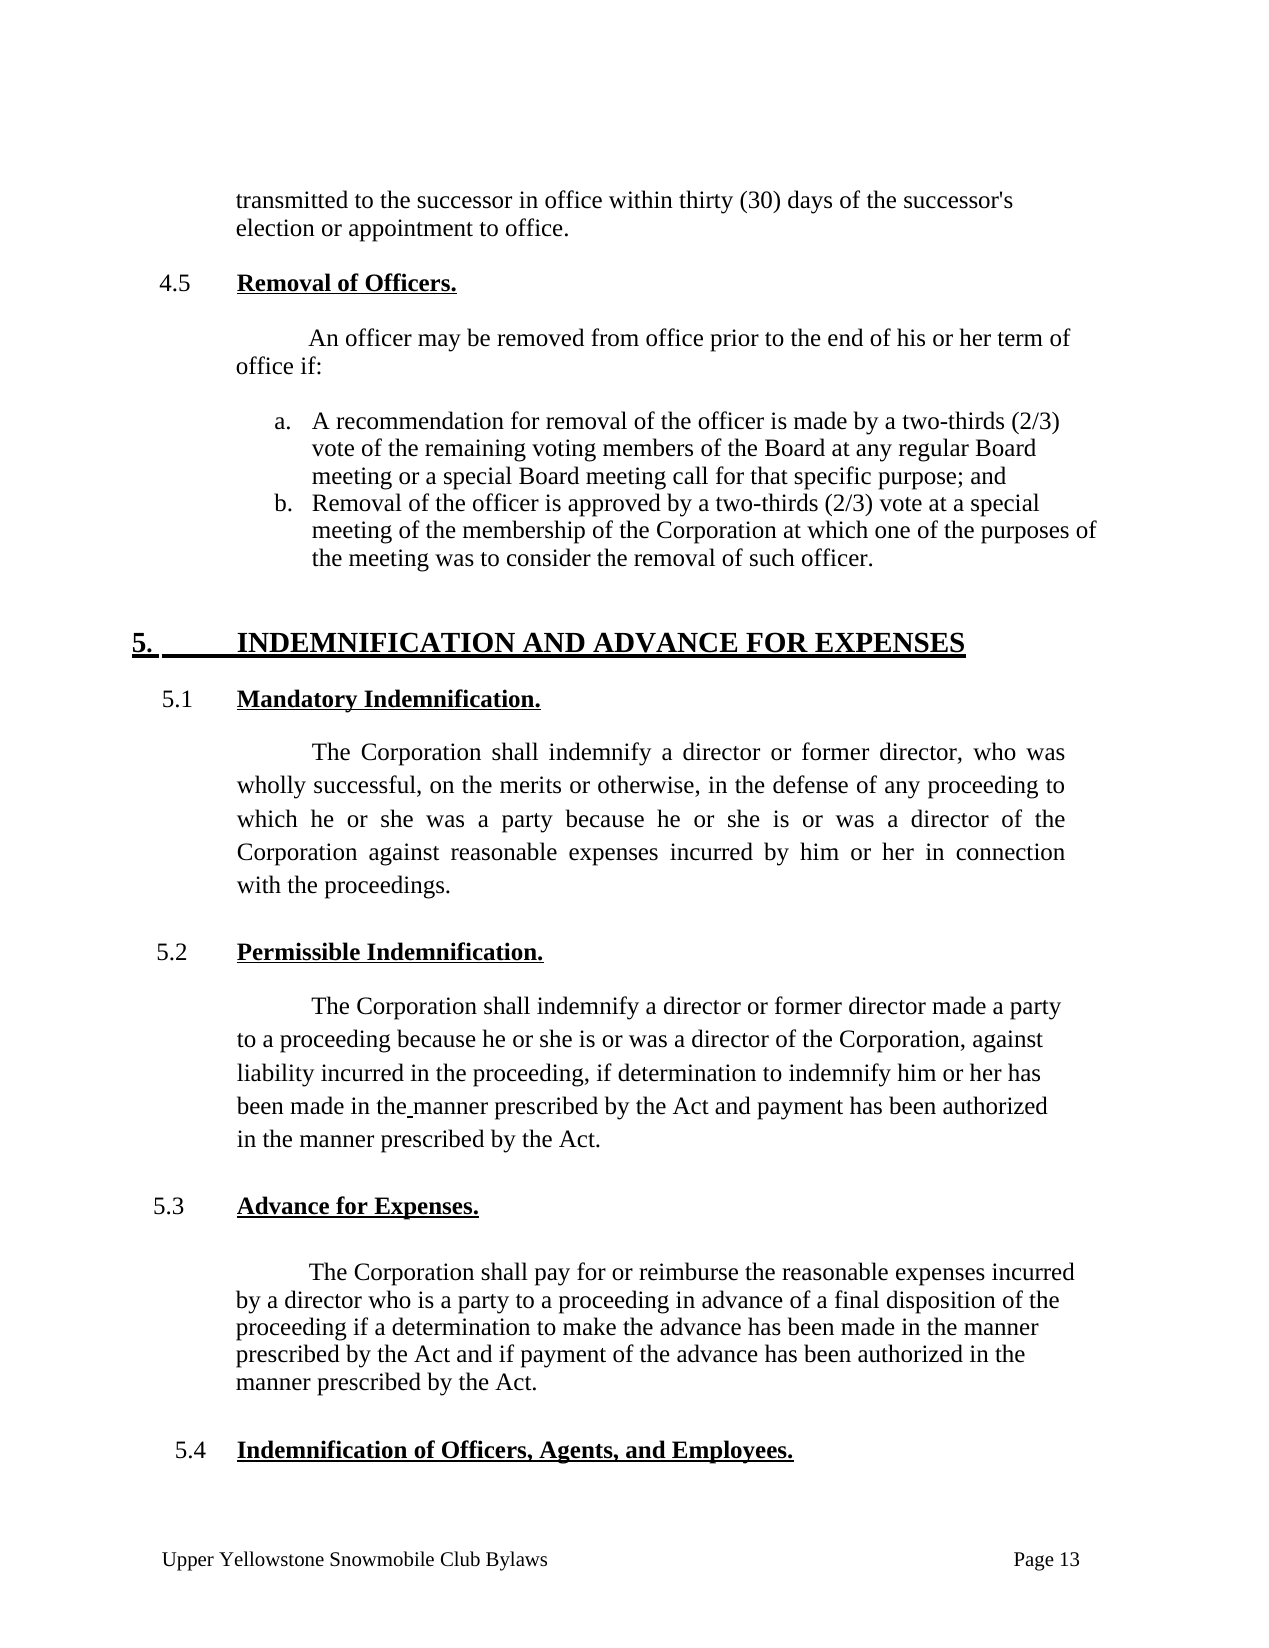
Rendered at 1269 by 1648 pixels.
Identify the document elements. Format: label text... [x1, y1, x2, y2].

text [236, 187, 1098, 242]
text 5.1 Mandatory Indemnification. [162, 684, 1196, 712]
text The Corporation shall indemnify a director or former director made a party to a proceeding because he or she is or was a director of the Corporation, against liability incurred in the proceeding, if determination to indemnify him or her has been made in the manner prescribed by the Act and payment has been authorized in the manner prescribed by the Act. [237, 991, 1066, 1153]
list Removal of the officer is approved by a two-thirds (2/3) vote at a special meeting of the membership of the Corporation at which one of the purposes of the meeting was to consider the removal of such officer. [274, 489, 1098, 572]
text 5.2 Permissible Indemnification. [132, 937, 1066, 966]
text 4.5 Removal of Officers. [87, 269, 1098, 297]
list A recommendation for removal of the officer is made by a two-thirds (2/3) vote of the remaining voting members of the Board at any regular Board meeting or a special Board meeting call for that specific purpose; and [274, 407, 1098, 489]
text The Corporation shall indemnify a director or former director, who was wholly successful, on the merits or otherwise, in the defense of any proceeding to which he or she was a party because he or she is or was a director of the Corporation against reasonable expenses incurred by him or her in connection with the proceedings. [237, 737, 1066, 899]
text An officer may be removed from office prior to the end of his or her term of office if: [236, 325, 1098, 379]
text The Corporation shall pay for or reimburse the reasonable expenses incurred by a director who is a party to a proceeding in advance of a final disposition of the proceeding if a determination to make the advance has been made in the manner prescribed by the Act and if payment of the advance has been authorized in the manner prescribed by the Act. [236, 1259, 1092, 1396]
text 5. INDEMNIFICATION AND ADVANCE FOR EXPENSES [132, 625, 1196, 659]
text 5.4 Indemnification of Officers, Agents, and Employees. [102, 1437, 1092, 1464]
text 5.3 Advance for Expenses. [132, 1191, 1065, 1220]
